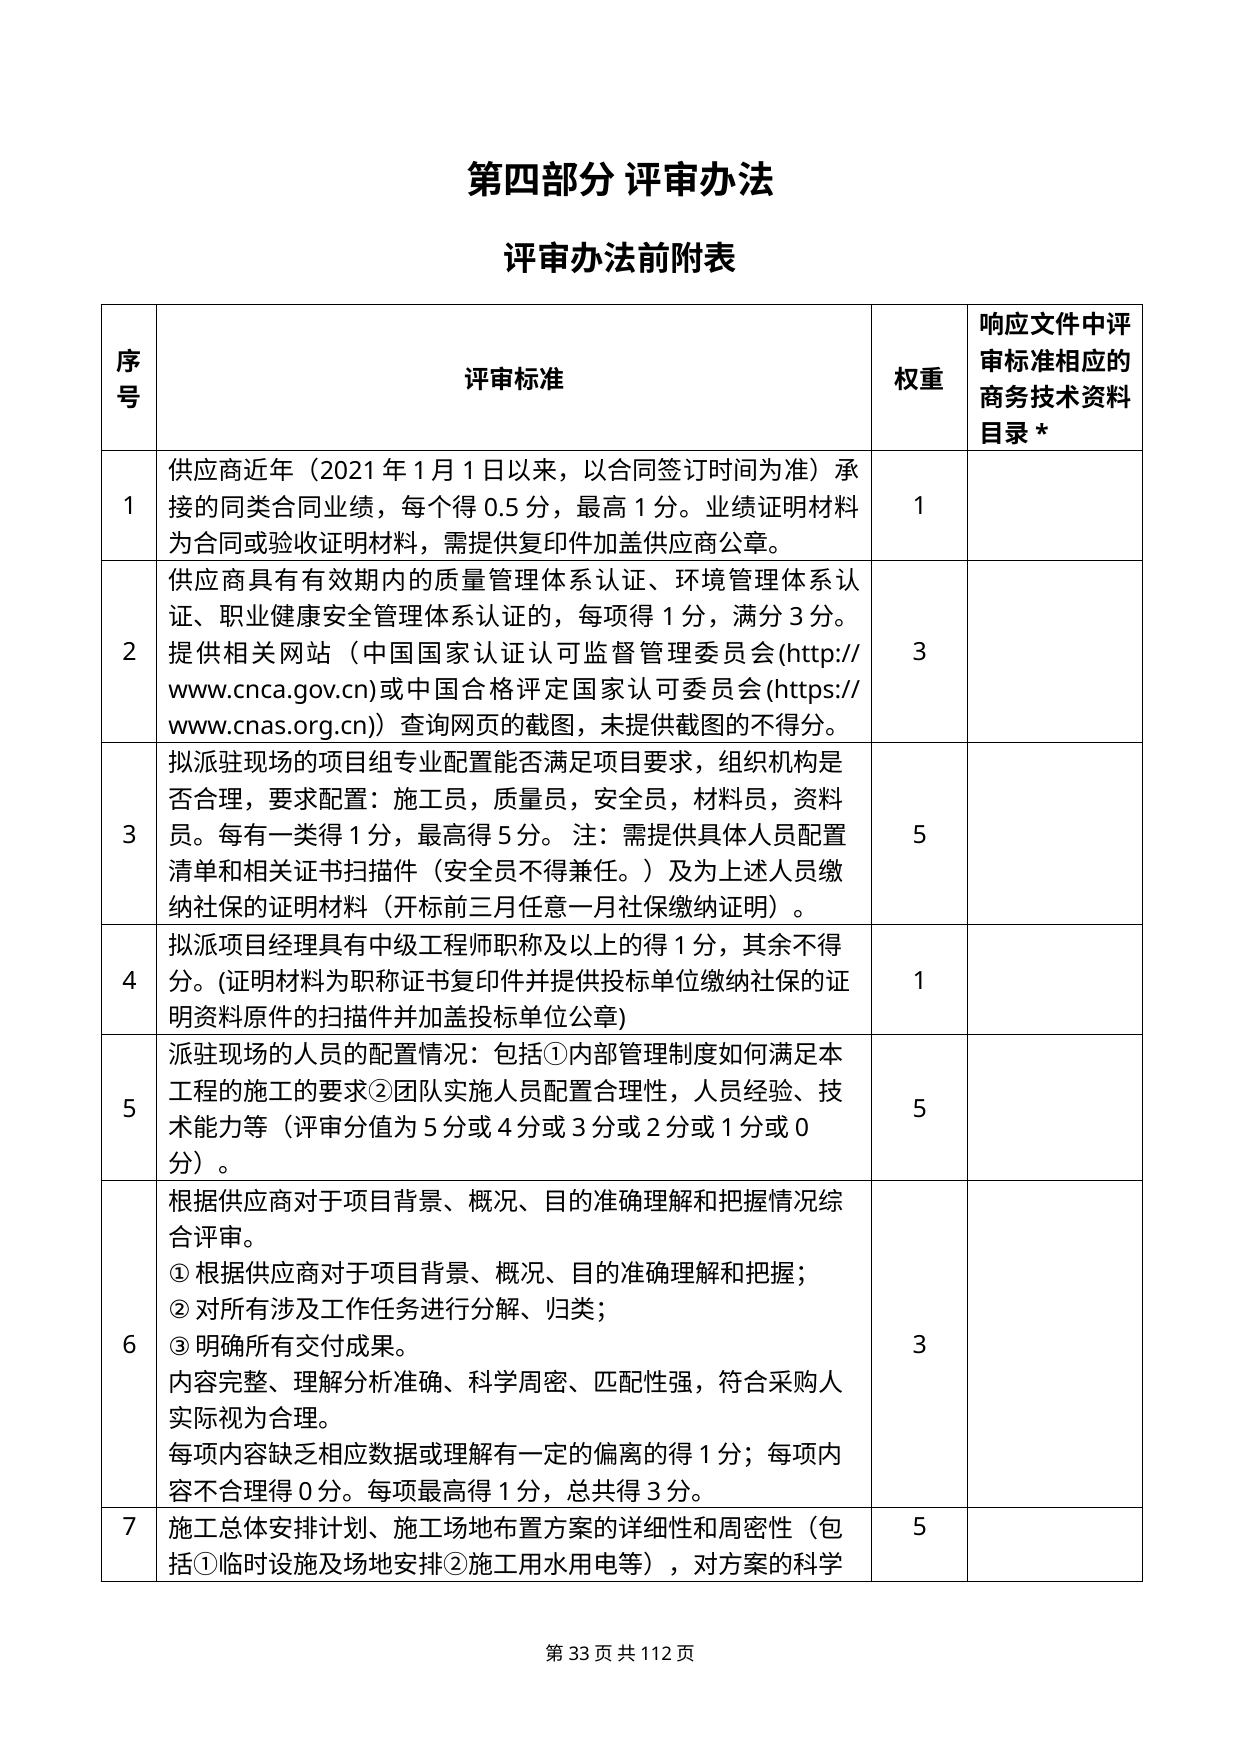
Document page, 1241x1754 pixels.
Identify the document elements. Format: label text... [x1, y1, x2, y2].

table_cell 供应商具有有效期内的质量管理体系认证、环境管理体系认证、职业健康安全管理体系认证的，每项得1分，满分3分。提供相关网站（中国国家认证认可监督管理委员会(http://www.cnca.gov.cn)或中国合格评定国家认可委员会(https://www.cnas.org.cn)）查询网页的截图，未提供截图的不得分。 [157, 561, 871, 742]
table_cell 供应商近年（2021年1月1日以来，以合同签订时间为准）承接的同类合同业绩，每个得0.5分，最高1分。业绩证明材料为合同或验收证明材料，需提供复印件加盖供应商公章。 [157, 451, 871, 559]
table_cell [968, 561, 1142, 742]
table_cell [968, 925, 1142, 1034]
table_cell [968, 1508, 1142, 1581]
table_cell [968, 1181, 1142, 1507]
table_cell 7 [102, 1508, 156, 1581]
table_cell 5 [872, 743, 967, 924]
table_cell 4 [102, 925, 156, 1034]
table_cell 3 [872, 561, 967, 742]
table_cell 6 [102, 1181, 156, 1507]
table_cell [968, 1035, 1142, 1180]
table_cell [968, 743, 1142, 924]
table_cell 拟派项目经理具有中级工程师职称及以上的得1分，其余不得分。(证明材料为职称证书复印件并提供投标单位缴纳社保的证明资料原件的扫描件并加盖投标单位公章) [157, 925, 871, 1034]
table_header 权重 [872, 305, 967, 450]
table_cell [968, 451, 1142, 559]
text 评审办法前附表 [112, 231, 1128, 279]
table_cell 5 [872, 1508, 967, 1581]
table_cell 1 [872, 451, 967, 559]
table_header 响应文件中评审标准相应的商务技术资料目录 * [968, 305, 1142, 450]
text 第四部分 评审办法 [112, 150, 1128, 204]
table_cell 5 [102, 1035, 156, 1180]
table_cell 3 [872, 1181, 967, 1507]
table_cell 派驻现场的人员的配置情况：包括①内部管理制度如何满足本工程的施工的要求②团队实施人员配置合理性，人员经验、技术能力等（评审分值为5分或4分或3分或2分或1分或0分）。 [157, 1035, 871, 1180]
table_cell 根据供应商对于项目背景、概况、目的准确理解和把握情况综合评审。 ①根据供应商对于项目背景、概况、目的准确理解和把握； ②对所有涉及工作任务进行分解、归类； ③明确所有交付成果。 内容完整、理解分析准确、科学周密、匹配性强，符合采购人实际视为合理。 每项内容缺乏相应数据或理解有一定的偏离的得1分；每项内容不合理得0分。每项最高得1分，总共得3分。 [157, 1181, 871, 1507]
table_header 评审标准 [157, 305, 871, 450]
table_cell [157, 1508, 871, 1581]
table_cell 5 [872, 1035, 967, 1180]
table_cell 2 [102, 561, 156, 742]
table_cell 拟派驻现场的项目组专业配置能否满足项目要求，组织机构是否合理，要求配置：施工员，质量员，安全员，材料员，资料员。每有一类得1分，最高得5分。 注：需提供具体人员配置清单和相关证书扫描件（安全员不得兼任。）及为上述人员缴纳社保的证明材料（开标前三月任意一月社保缴纳证明）。 [157, 743, 871, 924]
table_header 序号 [102, 305, 156, 450]
table_cell 3 [102, 743, 156, 924]
table_cell 1 [872, 925, 967, 1034]
table_cell 1 [102, 451, 156, 559]
